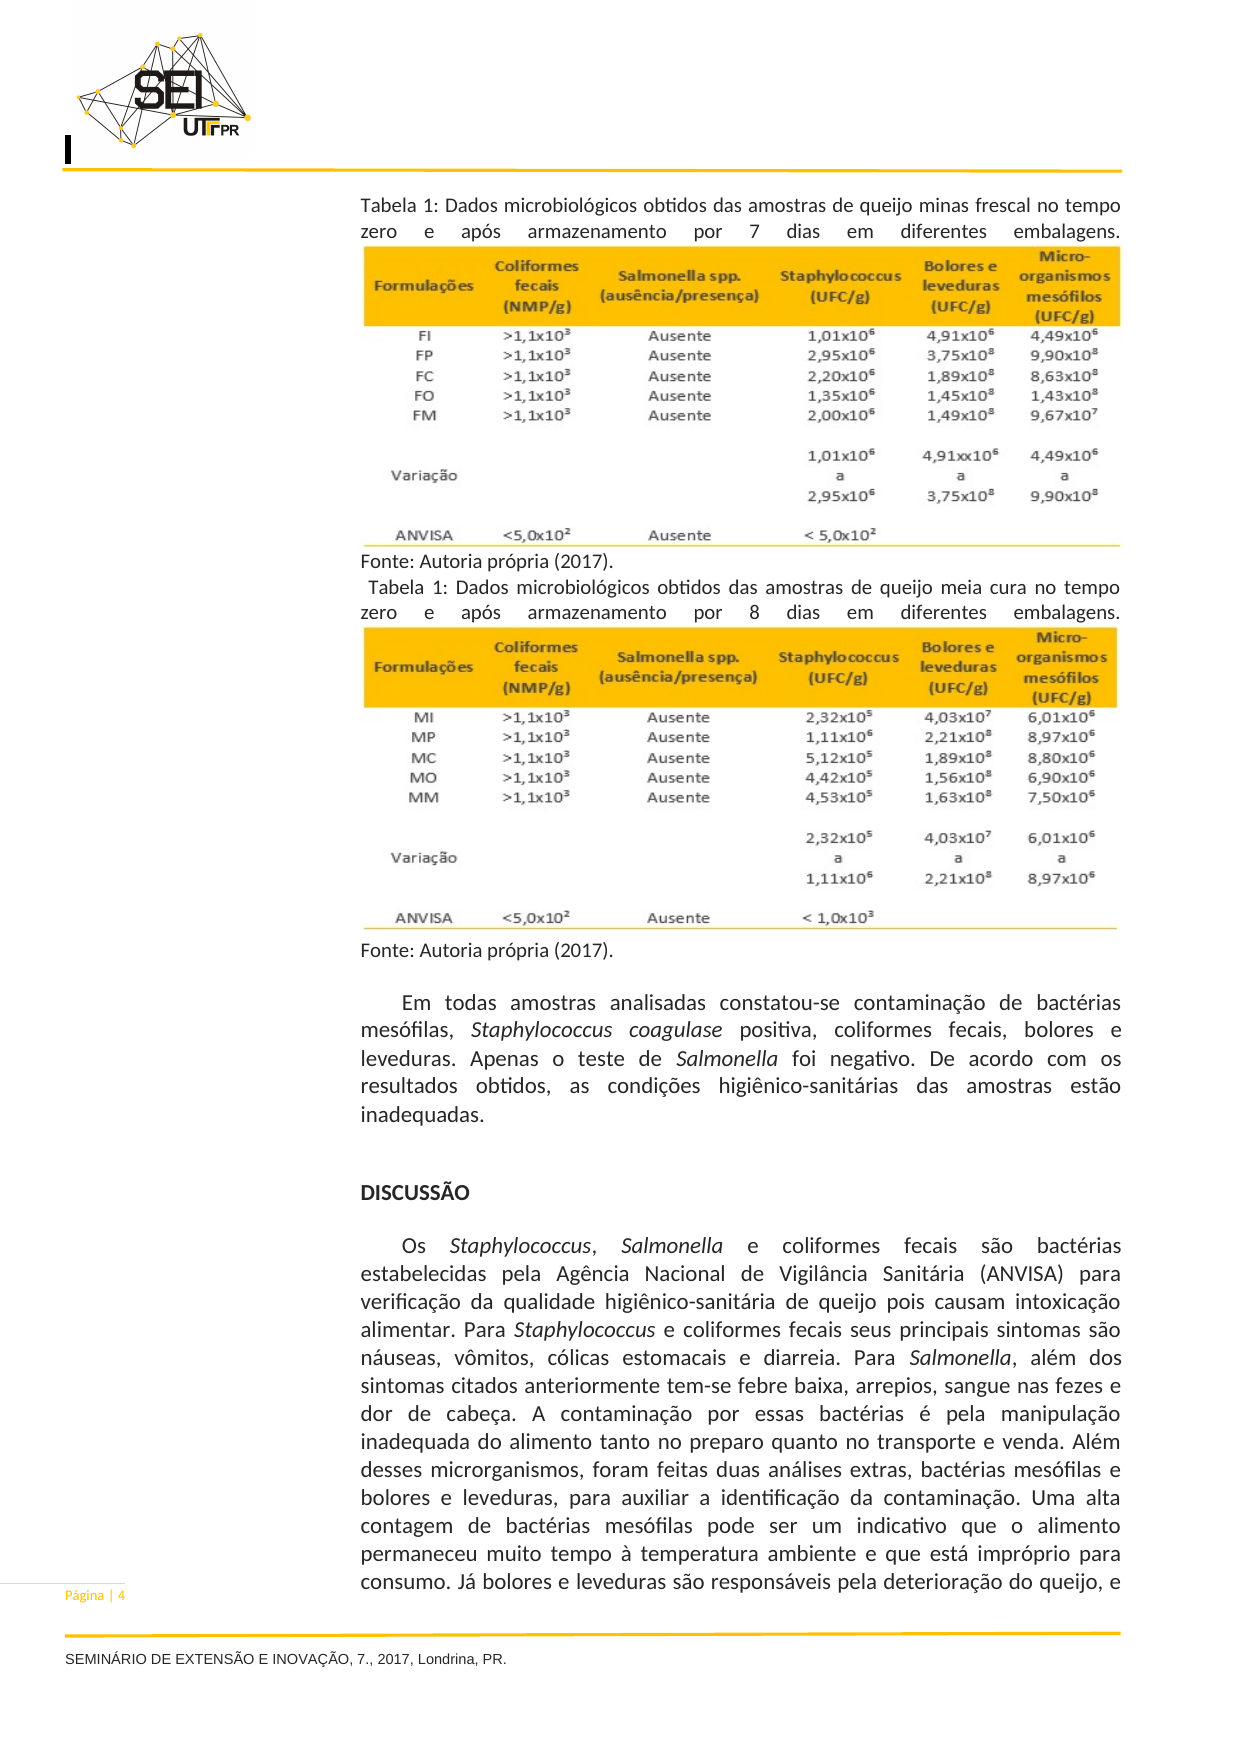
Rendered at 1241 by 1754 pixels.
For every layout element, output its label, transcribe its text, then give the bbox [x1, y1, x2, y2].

text Tabela 1: Dados microbiológicos obtidos das amostras de queijo minas frescal no tempo zero e após armazenamento por 7 dias em diferentes embalagens. [360, 192, 1122, 243]
text Fonte: Autoria própria (2017). [360, 937, 1122, 963]
picture [71, 0, 256, 159]
picture [360, 243, 1126, 549]
text Em todas amostras analisadas constatou-se contaminação de bactérias mesófilas, Staphylococcus coagulase positiva, coliformes fecais, bolores e leveduras. Apenas o teste de Salmonella foi negativo. De acordo com os resultados obtidos, as condições higiênico-sanitárias das amostras estão inadequadas. [360, 988, 1122, 1128]
text Fonte: Autoria própria (2017). [360, 549, 1122, 574]
picture [360, 625, 1120, 933]
text DISCUSSÃO [360, 1178, 1122, 1206]
